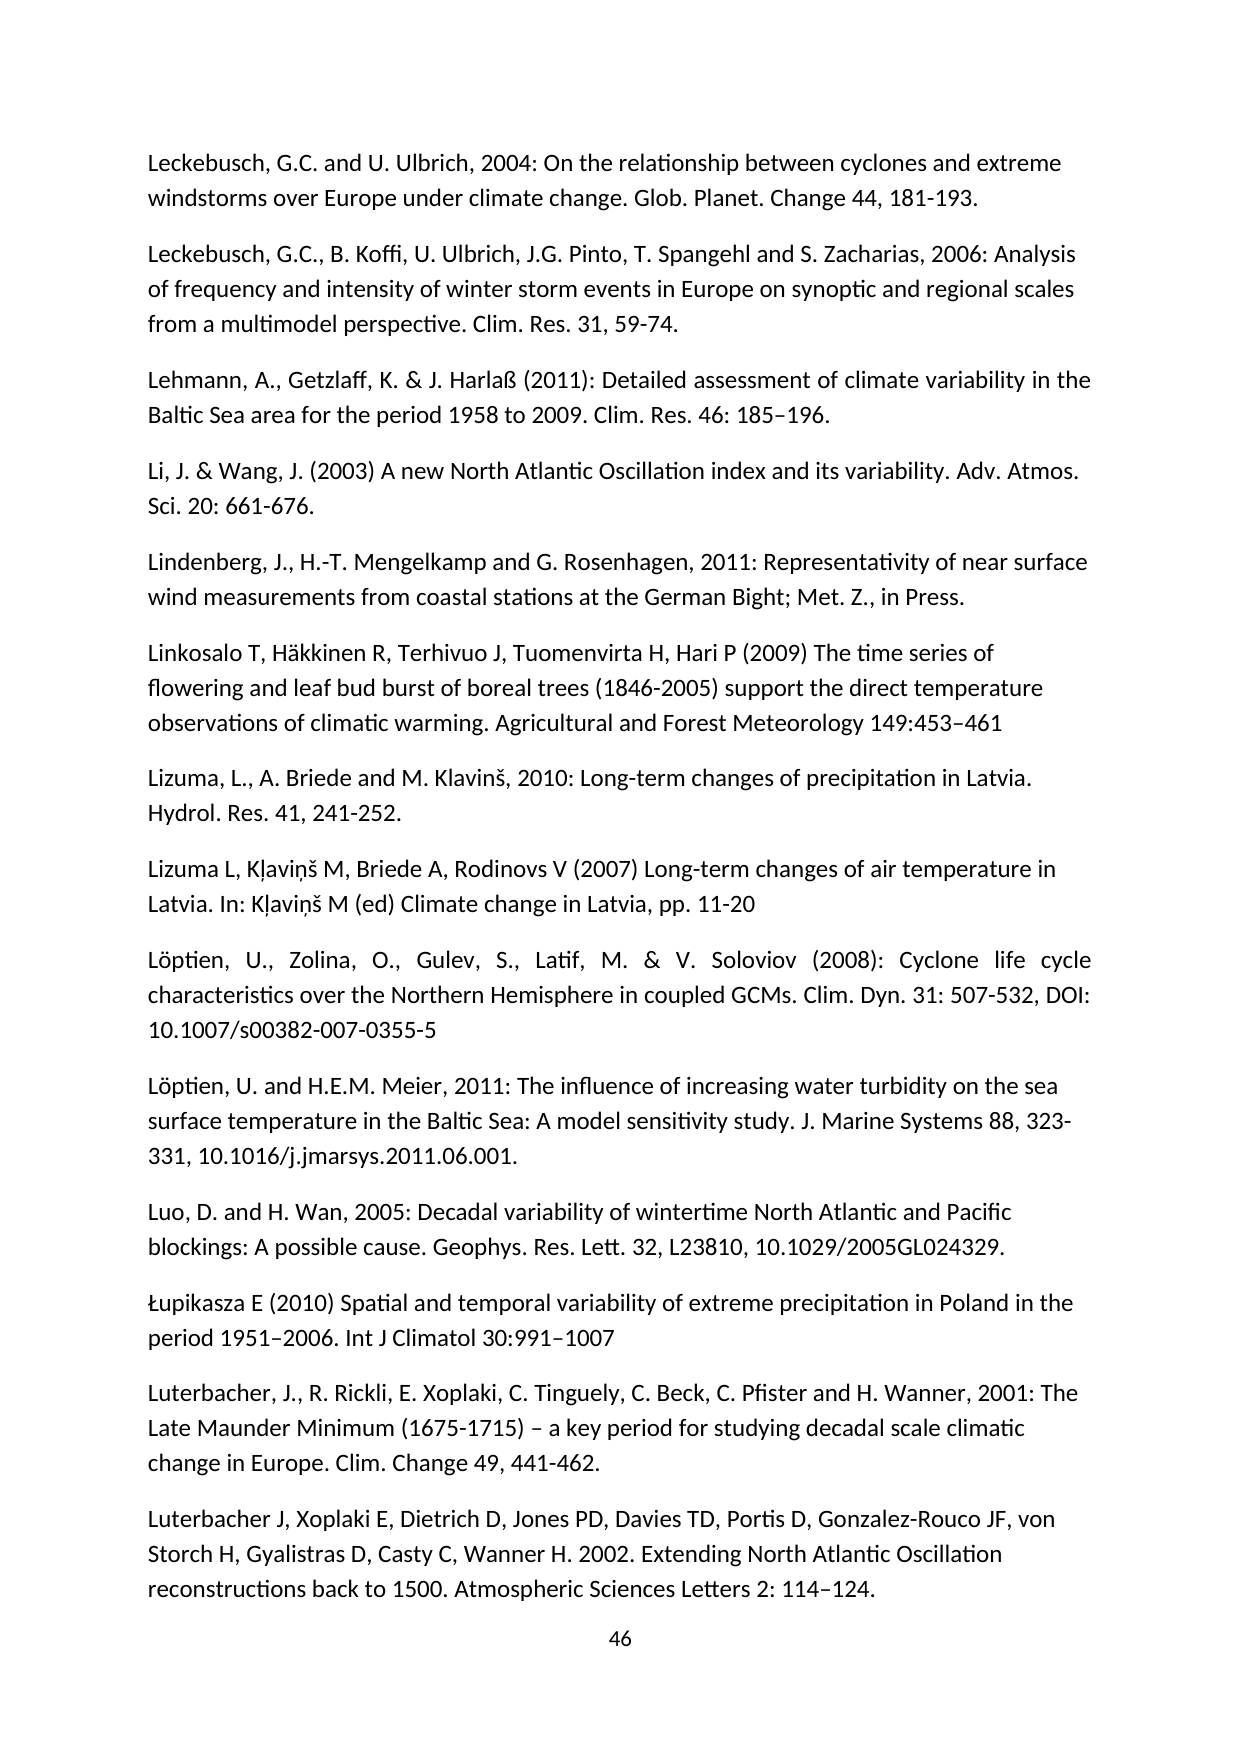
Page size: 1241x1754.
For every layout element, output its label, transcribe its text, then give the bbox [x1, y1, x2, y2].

text Löptien, U. and H.E.M. Meier, 2011: The influence of increasing water turbidity on the sea surface temperature in the Baltic Sea: A model sensitivity study. J. Marine Systems 88, 323-331, 10.1016/j.jmarsys.2011.06.001. [148, 1070, 1093, 1171]
text Luterbacher, J., R. Rickli, E. Xoplaki, C. Tinguely, C. Beck, C. Pfister and H. Wanner, 2001: The Late Maunder Minimum (1675-1715) – a key period for studying decadal scale climatic change in Europe. Clim. Change 49, 441-462. [148, 1378, 1093, 1478]
text Luterbacher J, Xoplaki E, Dietrich D, Jones PD, Davies TD, Portis D, Gonzalez-Rouco JF, von Storch H, Gyalistras D, Casty C, Wanner H. 2002. Extending North Atlantic Oscillation reconstructions back to 1500. Atmospheric Sciences Letters 2: 114–124. [148, 1503, 1093, 1604]
text Linkosalo T, Häkkinen R, Terhivuo J, Tuomenvirta H, Hari P (2009) The time series of flowering and leaf bud burst of boreal trees (1846-2005) support the direct temperature observations of climatic warming. Agricultural and Forest Meteorology 149:453–461 [148, 637, 1093, 737]
text Luo, D. and H. Wan, 2005: Decadal variability of wintertime North Atlantic and Pacific blockings: A possible cause. Geophys. Res. Lett. 32, L23810, 10.1029/2005GL024329. [148, 1196, 1093, 1261]
text Łupikasza E (2010) Spatial and temporal variability of extreme precipitation in Poland in the period 1951–2006. Int J Climatol 30:991–1007 [148, 1287, 1093, 1352]
text Lizuma, L., A. Briede and M. Klavinš, 2010: Long-term changes of precipitation in Latvia. Hydrol. Res. 41, 241-252. [148, 763, 1093, 828]
text Lindenberg, J., H.-T. Mengelkamp and G. Rosenhagen, 2011: Representativity of near surface wind measurements from coastal stations at the German Bight; Met. Z., in Press. [148, 546, 1093, 611]
text Li, J. & Wang, J. (2003) A new North Atlantic Oscillation index and its variability. Adv. Atmos. Sci. 20: 661-676. [148, 455, 1093, 521]
text Löptien, U., Zolina, O., Gulev, S., Latif, M. & V. Soloviov (2008): Cyclone life cycle characteristics over the Northern Hemisphere in coupled GCMs. Clim. Dyn. 31: 507-532, DOI: 10.1007/s00382-007-0355-5 [148, 944, 1093, 1045]
text Lizuma L, Kļaviņš M, Briede A, Rodinovs V (2007) Long-term changes of air temperature in Latvia. In: Kļaviņš M (ed) Climate change in Latvia, pp. 11-20 [148, 853, 1093, 919]
text Leckebusch, G.C. and U. Ulbrich, 2004: On the relationship between cyclones and extreme windstorms over Europe under climate change. Glob. Planet. Change 44, 181-193. [148, 148, 1093, 213]
text Lehmann, A., Getzlaff, K. & J. Harlaß (2011): Detailed assessment of climate variability in the Baltic Sea area for the period 1958 to 2009. Clim. Res. 46: 185–196. [148, 364, 1093, 430]
text Leckebusch, G.C., B. Koffi, U. Ulbrich, J.G. Pinto, T. Spangehl and S. Zacharias, 2006: Analysis of frequency and intensity of winter storm events in Europe on synoptic and regional scales from a multimodel perspective. Clim. Res. 31, 59-74. [148, 238, 1093, 339]
